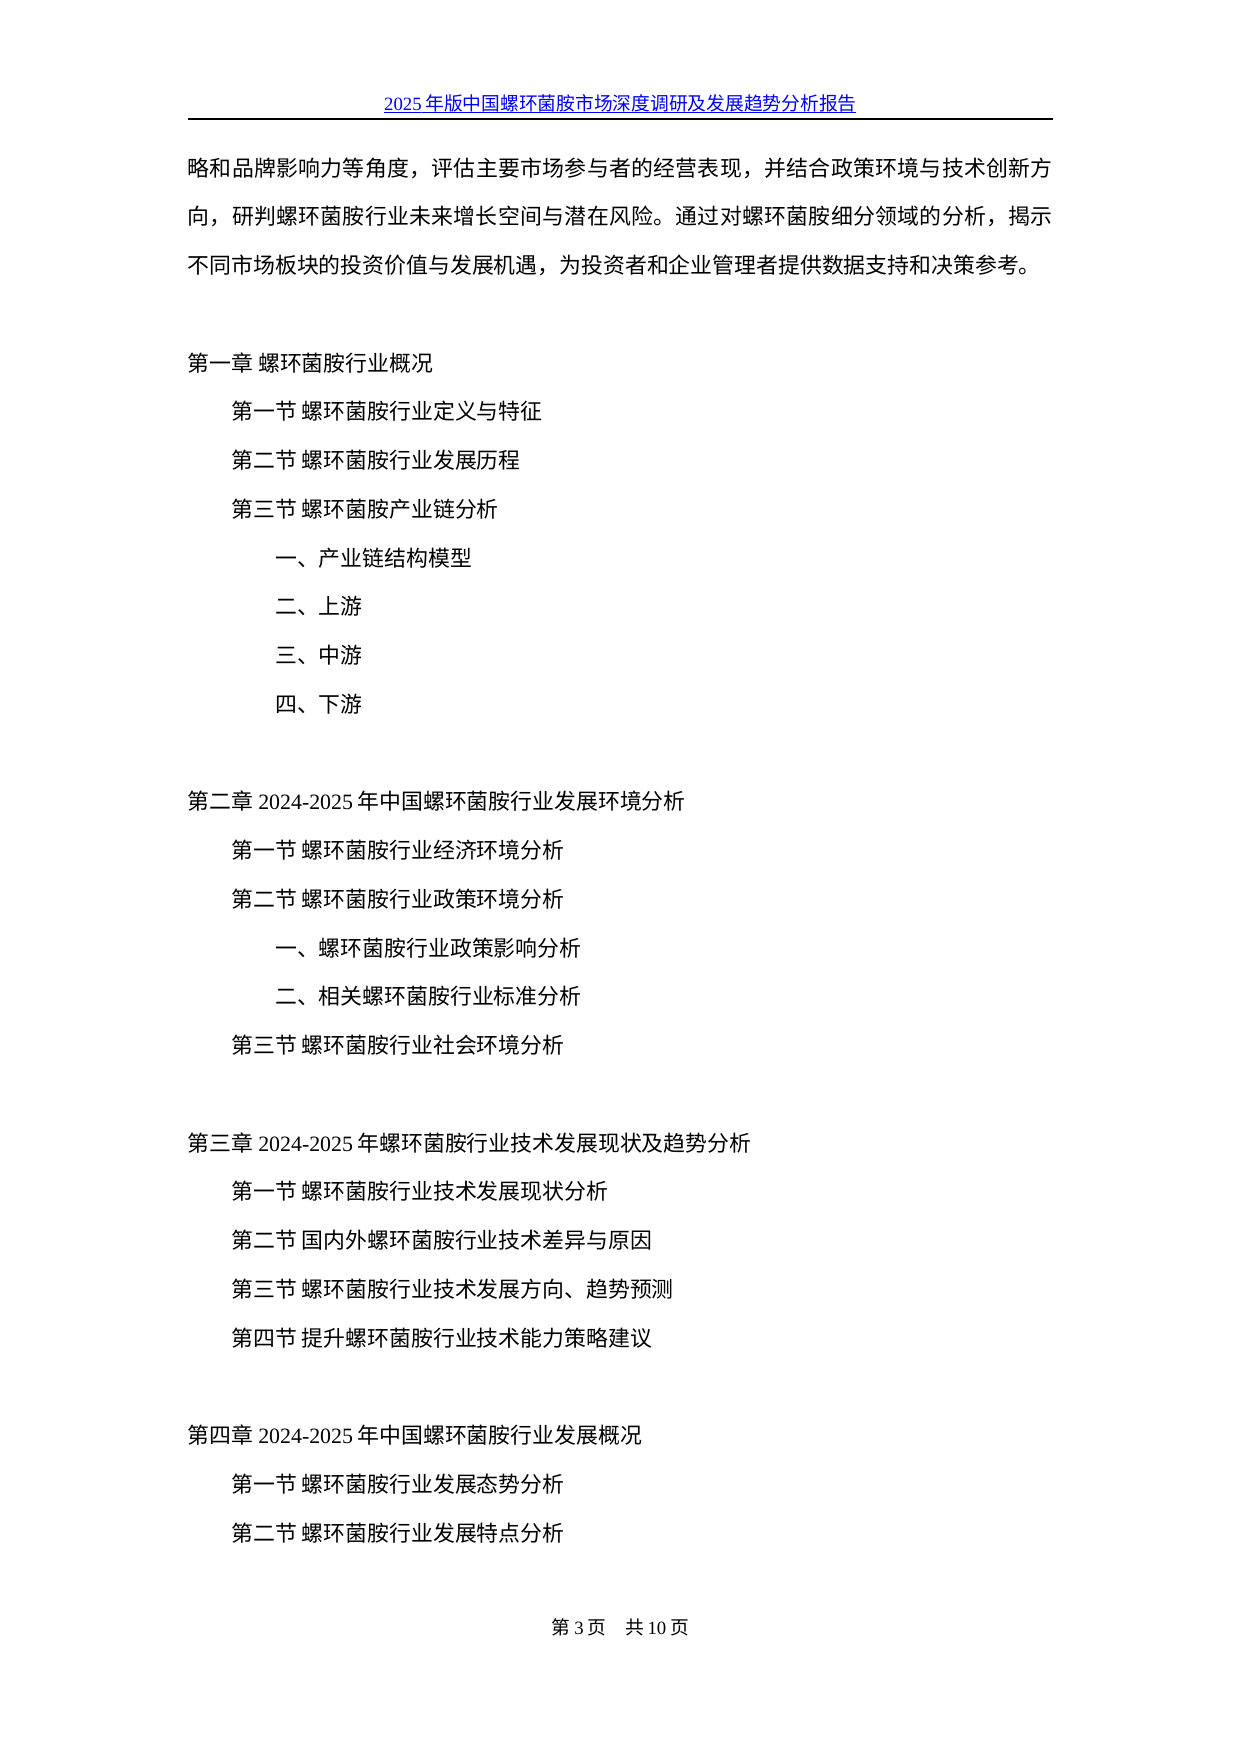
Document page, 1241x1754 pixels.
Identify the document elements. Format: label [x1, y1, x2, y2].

text [187, 150, 1053, 1548]
